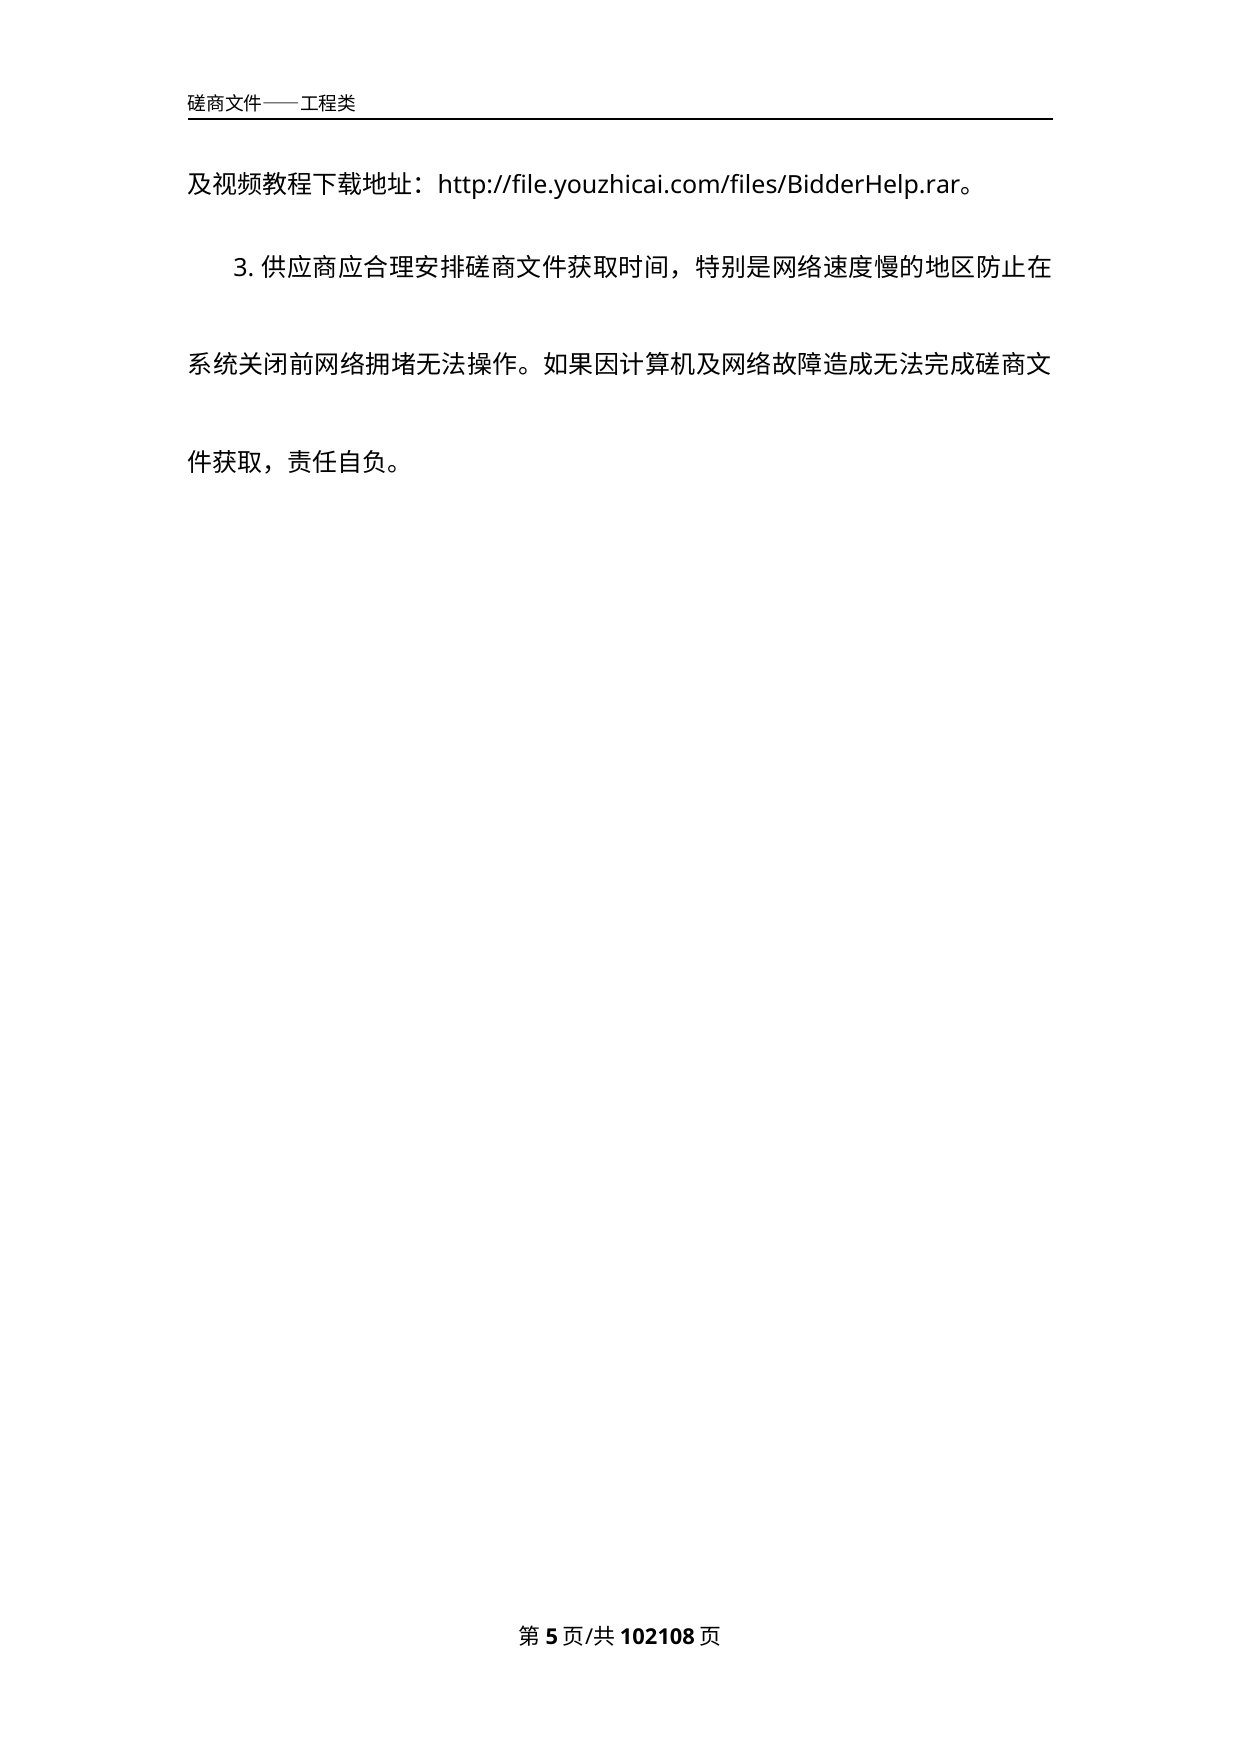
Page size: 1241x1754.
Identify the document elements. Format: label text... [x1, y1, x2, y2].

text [187, 150, 1053, 215]
text 3. 供应商应合理安排磋商文件获取时间，特别是网络速度慢的地区防止在系统关闭前网络拥堵无法操作。如果因计算机及网络故障造成无法完成磋商文件获取，责任自负。 [187, 233, 1053, 493]
